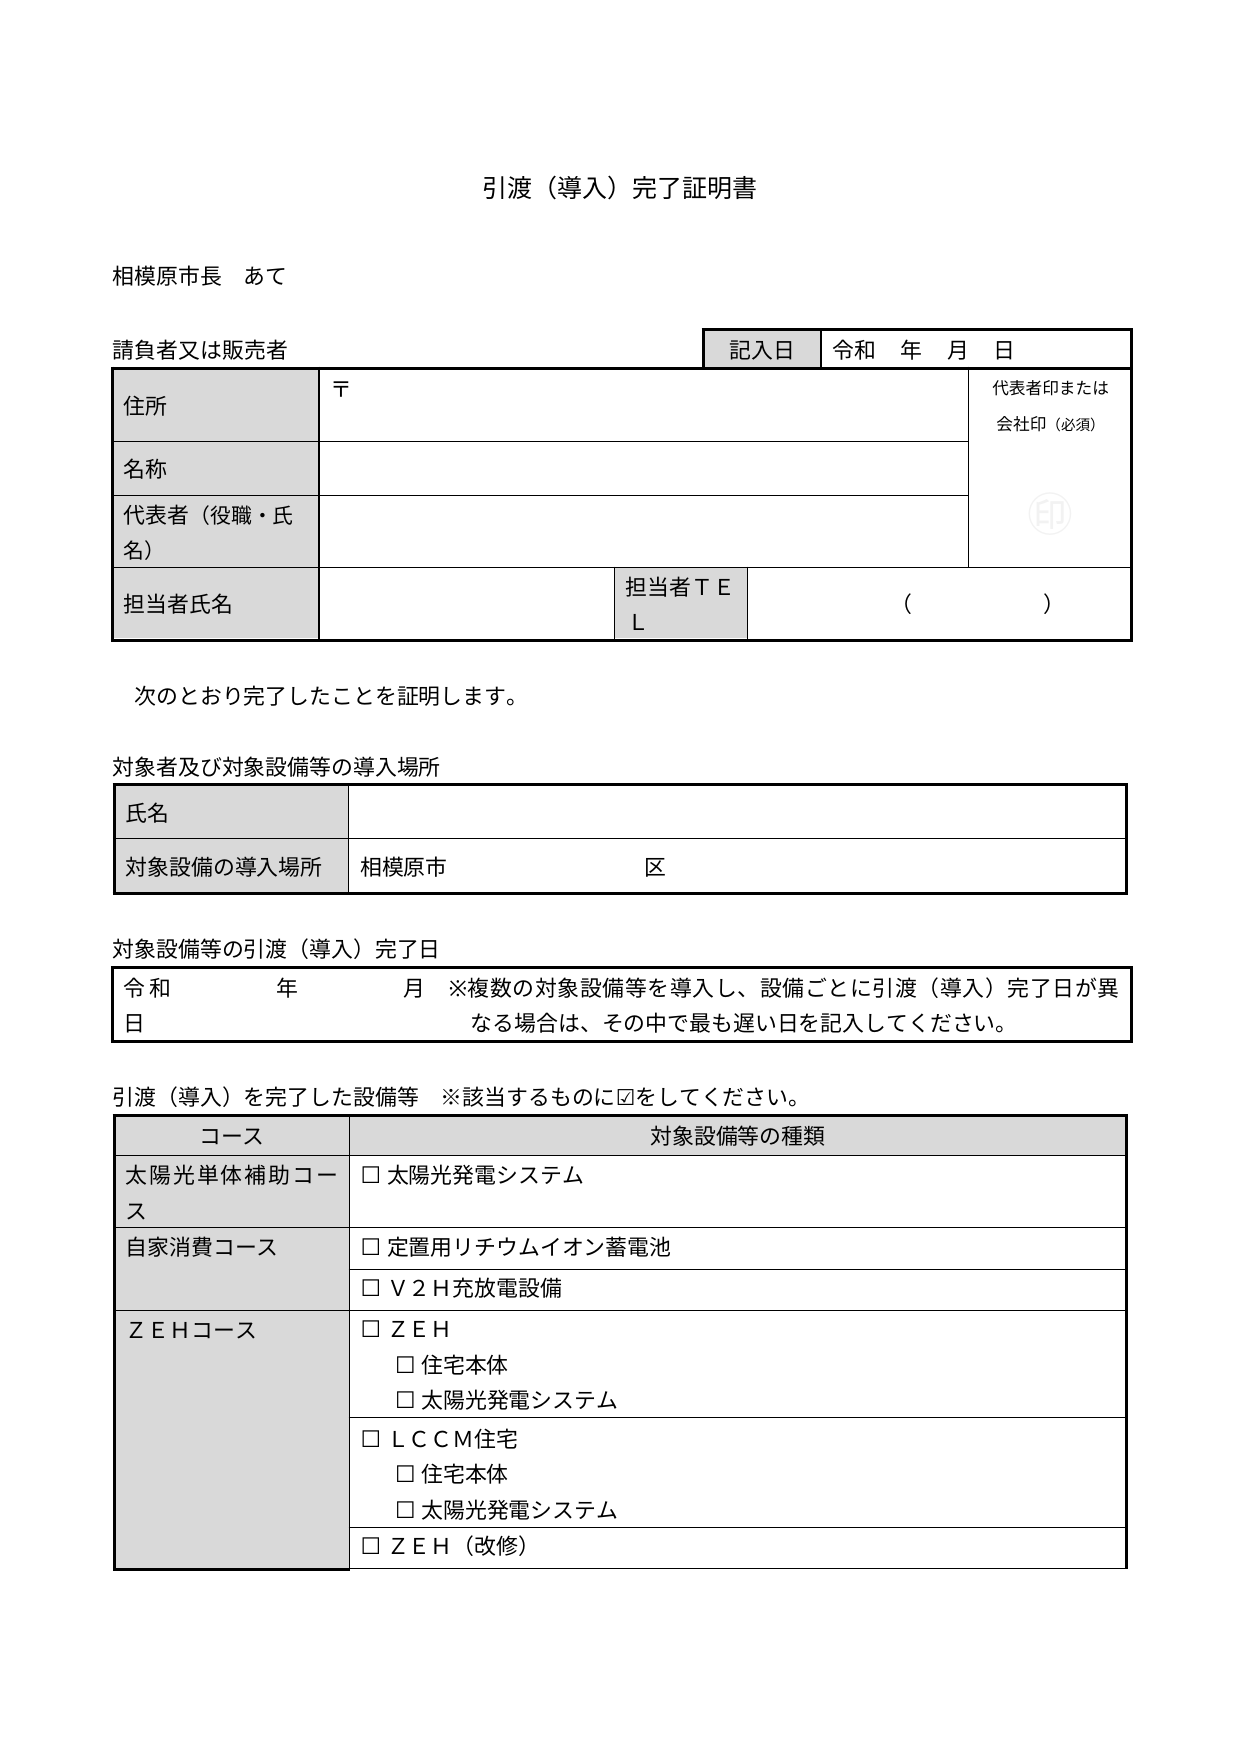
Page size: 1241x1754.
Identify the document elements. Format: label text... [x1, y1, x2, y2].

table_cell 〒 [320, 370, 968, 441]
table_cell 太陽光発電システム [350, 1156, 1125, 1227]
table_cell 自家消費コース [116, 1228, 349, 1310]
text 次のとおり完了したことを証明します。 [112, 677, 1128, 712]
table_cell [320, 496, 968, 567]
table_cell 代表者印または 会社印（必須） ㊞ [969, 370, 1130, 567]
table_header 記入日 [705, 331, 820, 367]
table_cell [320, 442, 968, 495]
table_cell 定置用リチウムイオン蓄電池 [350, 1228, 1125, 1268]
table_header [349, 786, 1125, 838]
table_header 令和 年 月 日 [822, 331, 1130, 367]
table_cell 太陽光単体補助コース [116, 1156, 349, 1227]
text 対象設備等の引渡（導入）完了日 [112, 931, 1128, 966]
table_header 氏名 [116, 786, 348, 838]
table_cell 住所 [114, 370, 318, 441]
table_cell 担当者氏名 [114, 568, 318, 638]
table_cell （ ） [748, 568, 1130, 638]
table_header 令和 年 月 日 [114, 969, 437, 1040]
table_cell ＬＣＣＭ住宅 住宅本体 太陽光発電システム [350, 1418, 1125, 1527]
text 引渡（導入）を完了した設備等 ※該当するものに☑をしてください。 [112, 1078, 1128, 1114]
text 相模原市長 あて [112, 257, 1128, 293]
table_header コース [116, 1117, 349, 1155]
table_cell Ｖ２Ｈ充放電設備 [350, 1270, 1125, 1310]
table_cell 担当者ＴＥＬ [615, 568, 747, 638]
table_header 請負者又は販売者 [113, 328, 702, 367]
table_header ※複数の対象設備等を導入し、設備ごとに引渡（導入）完了日が異なる場合は、その中で最も遅い日を記入してください。 [438, 969, 1130, 1040]
table_cell 名称 [114, 442, 318, 495]
table_cell [320, 568, 614, 638]
table_cell 代表者（役職・氏名） [114, 496, 318, 567]
text 引渡（導入）完了証明書 [112, 151, 1128, 222]
table_cell ＺＥＨ（改修） [350, 1528, 1125, 1568]
table_cell 相模原市 区 [349, 839, 1125, 892]
table_header 対象設備等の種類 [350, 1117, 1125, 1155]
table_cell ＺＥＨコース [116, 1311, 349, 1568]
text 対象者及び対象設備等の導入場所 [112, 748, 1128, 783]
table_cell 対象設備の導入場所 [116, 839, 348, 892]
table_cell ＺＥＨ 住宅本体 太陽光発電システム [350, 1311, 1125, 1417]
